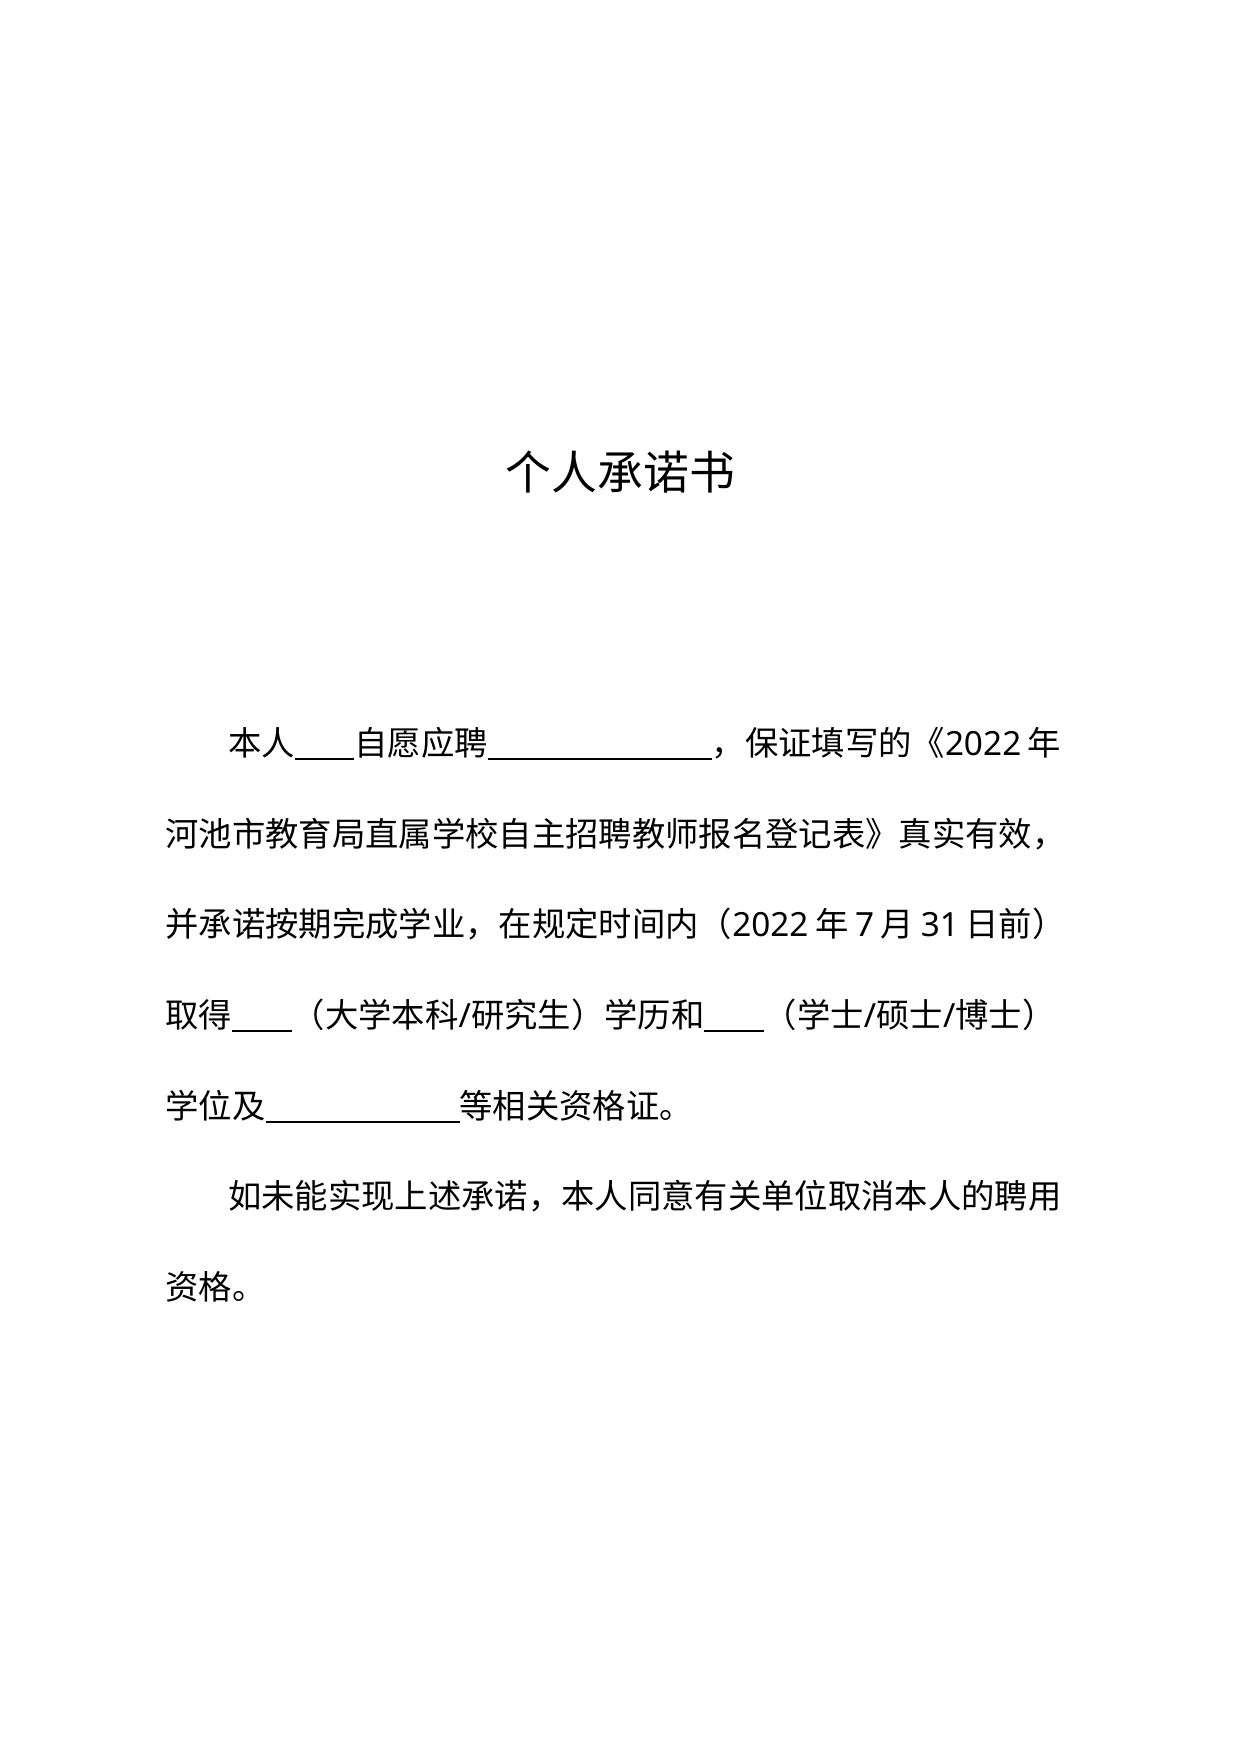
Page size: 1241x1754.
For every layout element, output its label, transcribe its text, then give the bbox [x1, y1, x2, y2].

text 个人承诺书 [165, 424, 1075, 514]
text 本人 自愿应聘 ，保证填写的《2022年河池市教育局直属学校自主招聘教师报名登记表》真实有效，并承诺按期完成学业，在规定时间内（2022年7月31日前）取得 （大学本科/研究生）学历和 （学士/硕士/博士）学位及 等相关资格证。 [165, 696, 1075, 1149]
text 如未能实现上述承诺，本人同意有关单位取消本人的聘用资格。 [165, 1149, 1075, 1330]
